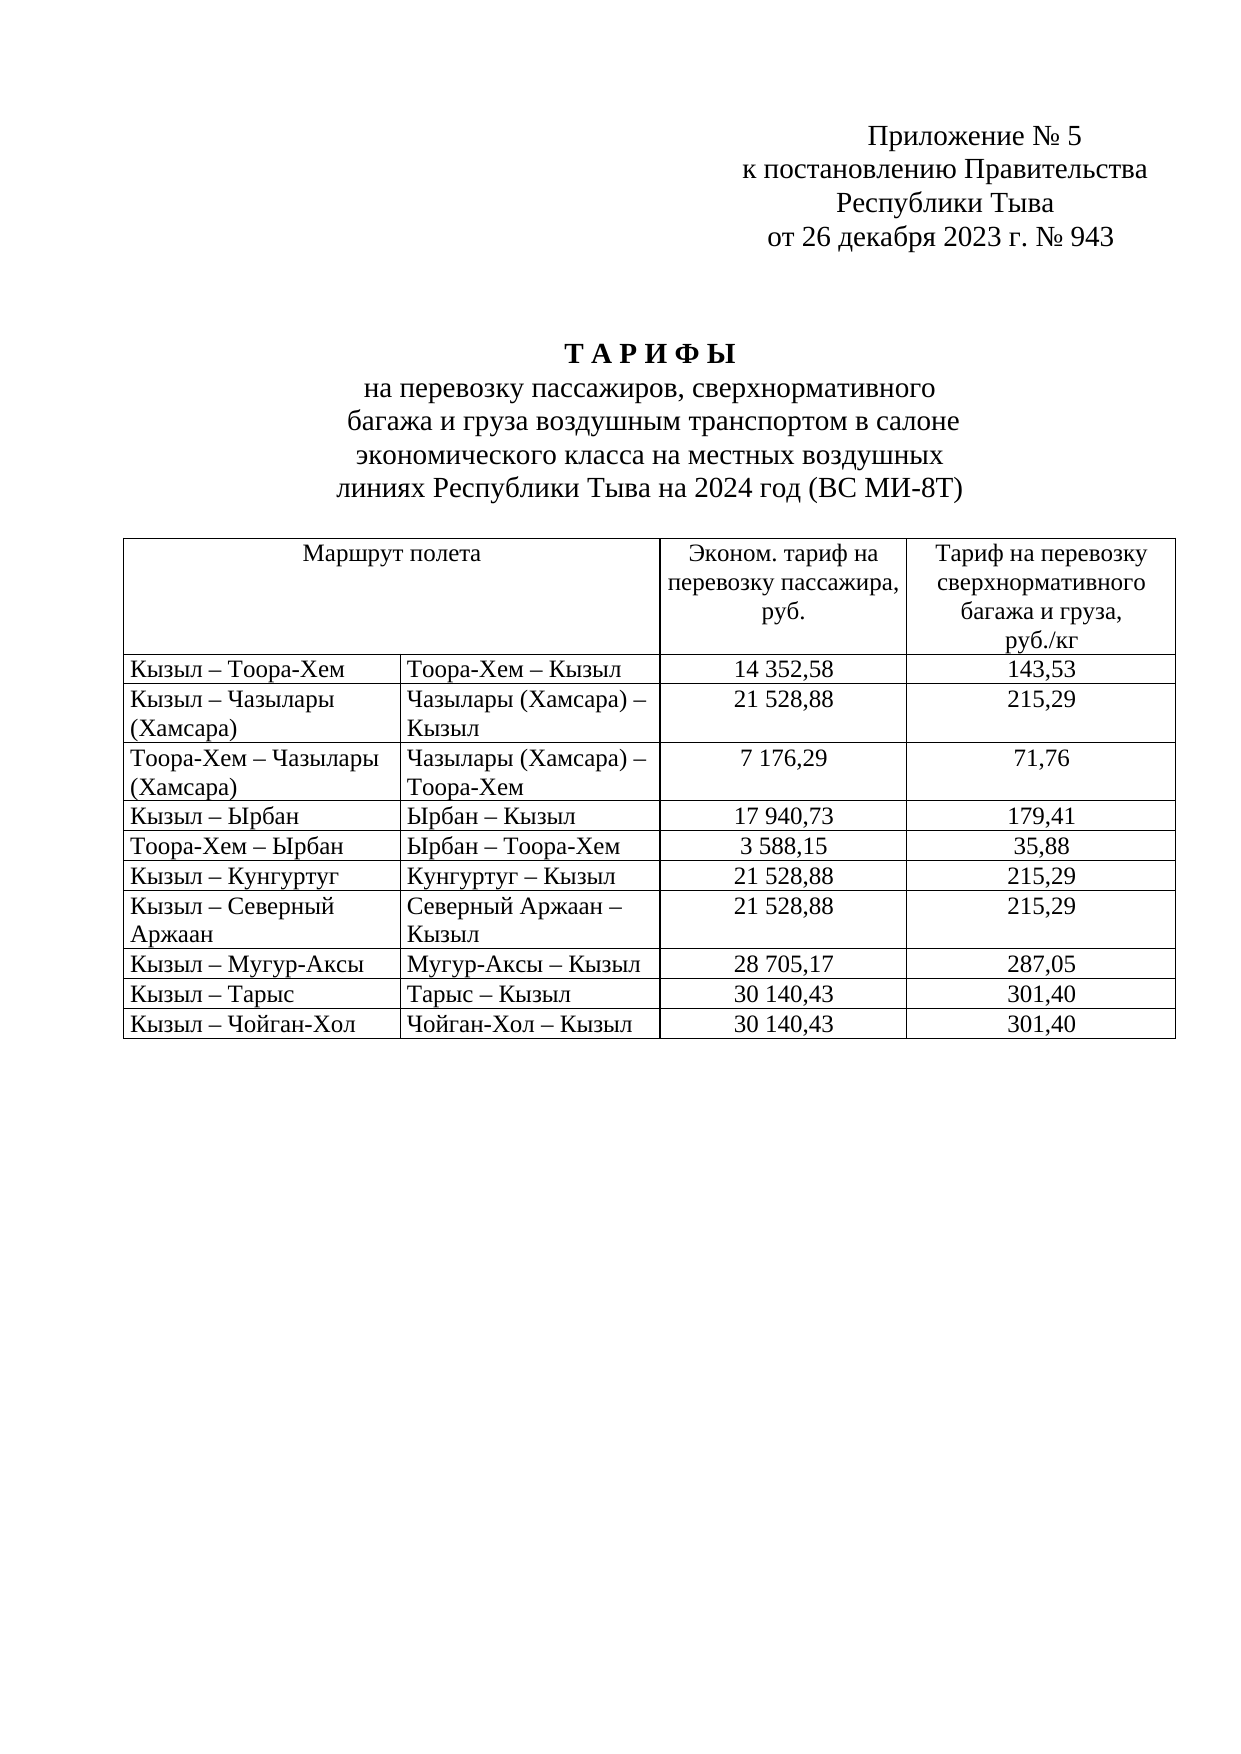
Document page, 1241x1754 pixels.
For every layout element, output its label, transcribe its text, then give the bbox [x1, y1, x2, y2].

table_cell Тоора-Хем – Ырбан [124, 831, 400, 860]
table_cell 301,40 [907, 1009, 1175, 1038]
text от 26 декабря 2023 г. № 943 [561, 219, 1181, 252]
table_cell Чазылары (Хамсара) – Кызыл [401, 684, 659, 742]
table_cell Северный Аржаан – Кызыл [401, 891, 659, 948]
table_cell Кызыл – Мугур-Аксы [124, 949, 400, 978]
text багажа и груза воздушным транспортом в салоне [118, 403, 1181, 437]
table_header Тариф на перевозку сверхнормативного багажа и груза, руб./кг [907, 539, 1175, 653]
table_cell Ырбан – Тоора-Хем [401, 831, 659, 860]
table_cell 179,41 [907, 801, 1175, 830]
table_cell 30 140,43 [661, 979, 906, 1008]
text к постановлению Правительства [709, 152, 1181, 185]
table_cell Тоора-Хем – Кызыл [401, 655, 659, 683]
text на перевозку пассажиров, сверхнормативного [118, 370, 1181, 403]
table_cell 215,29 [907, 684, 1175, 742]
table_cell 301,40 [907, 979, 1175, 1008]
table_cell Кызыл – Чойган-Хол [124, 1009, 400, 1038]
table_cell 71,76 [907, 743, 1175, 800]
table_cell 143,53 [907, 655, 1175, 683]
table_cell Ырбан – Кызыл [401, 801, 659, 830]
table_cell Тоора-Хем – Чазылары (Хамсара) [124, 743, 400, 800]
table_cell Кызыл – Тарыс [124, 979, 400, 1008]
table_cell Кызыл – Кунгуртуг [124, 861, 400, 890]
table_cell Чазылары (Хамсара) – Тоора-Хем [401, 743, 659, 800]
text Т А Р И Ф Ы [118, 336, 1181, 370]
table_cell Мугур-Аксы – Кызыл [401, 949, 659, 978]
table_cell Кызыл – Ырбан [124, 801, 400, 830]
table_cell 7 176,29 [661, 743, 906, 800]
table_cell 30 140,43 [661, 1009, 906, 1038]
table_cell Кызыл – Тоора-Хем [124, 655, 400, 683]
table_cell Кызыл – Чазылары (Хамсара) [124, 684, 400, 742]
text линиях Республики Тыва на 2024 год (ВС МИ-8Т) [118, 470, 1181, 504]
table_cell 215,29 [907, 861, 1175, 890]
table_cell 35,88 [907, 831, 1175, 860]
text Приложение № 5 [709, 118, 1181, 152]
table_cell Чойган-Хол – Кызыл [401, 1009, 659, 1038]
table_cell Кунгуртуг – Кызыл [401, 861, 659, 890]
table_header Маршрут полета [124, 539, 659, 653]
table_cell Кызыл – Северный Аржаан [124, 891, 400, 948]
table_cell 14 352,58 [661, 655, 906, 683]
table_cell 21 528,88 [661, 684, 906, 742]
table_cell 287,05 [907, 949, 1175, 978]
table_cell 3 588,15 [661, 831, 906, 860]
table_header Эконом. тариф на перевозку пассажира, руб. [661, 539, 906, 653]
table_cell 28 705,17 [661, 949, 906, 978]
table_cell 215,29 [907, 891, 1175, 948]
table_cell 17 940,73 [661, 801, 906, 830]
table_cell 21 528,88 [661, 891, 906, 948]
text Республики Тыва [709, 185, 1181, 219]
table_cell Тарыс – Кызыл [401, 979, 659, 1008]
table_cell 21 528,88 [661, 861, 906, 890]
text экономического класса на местных воздушных [118, 437, 1181, 470]
